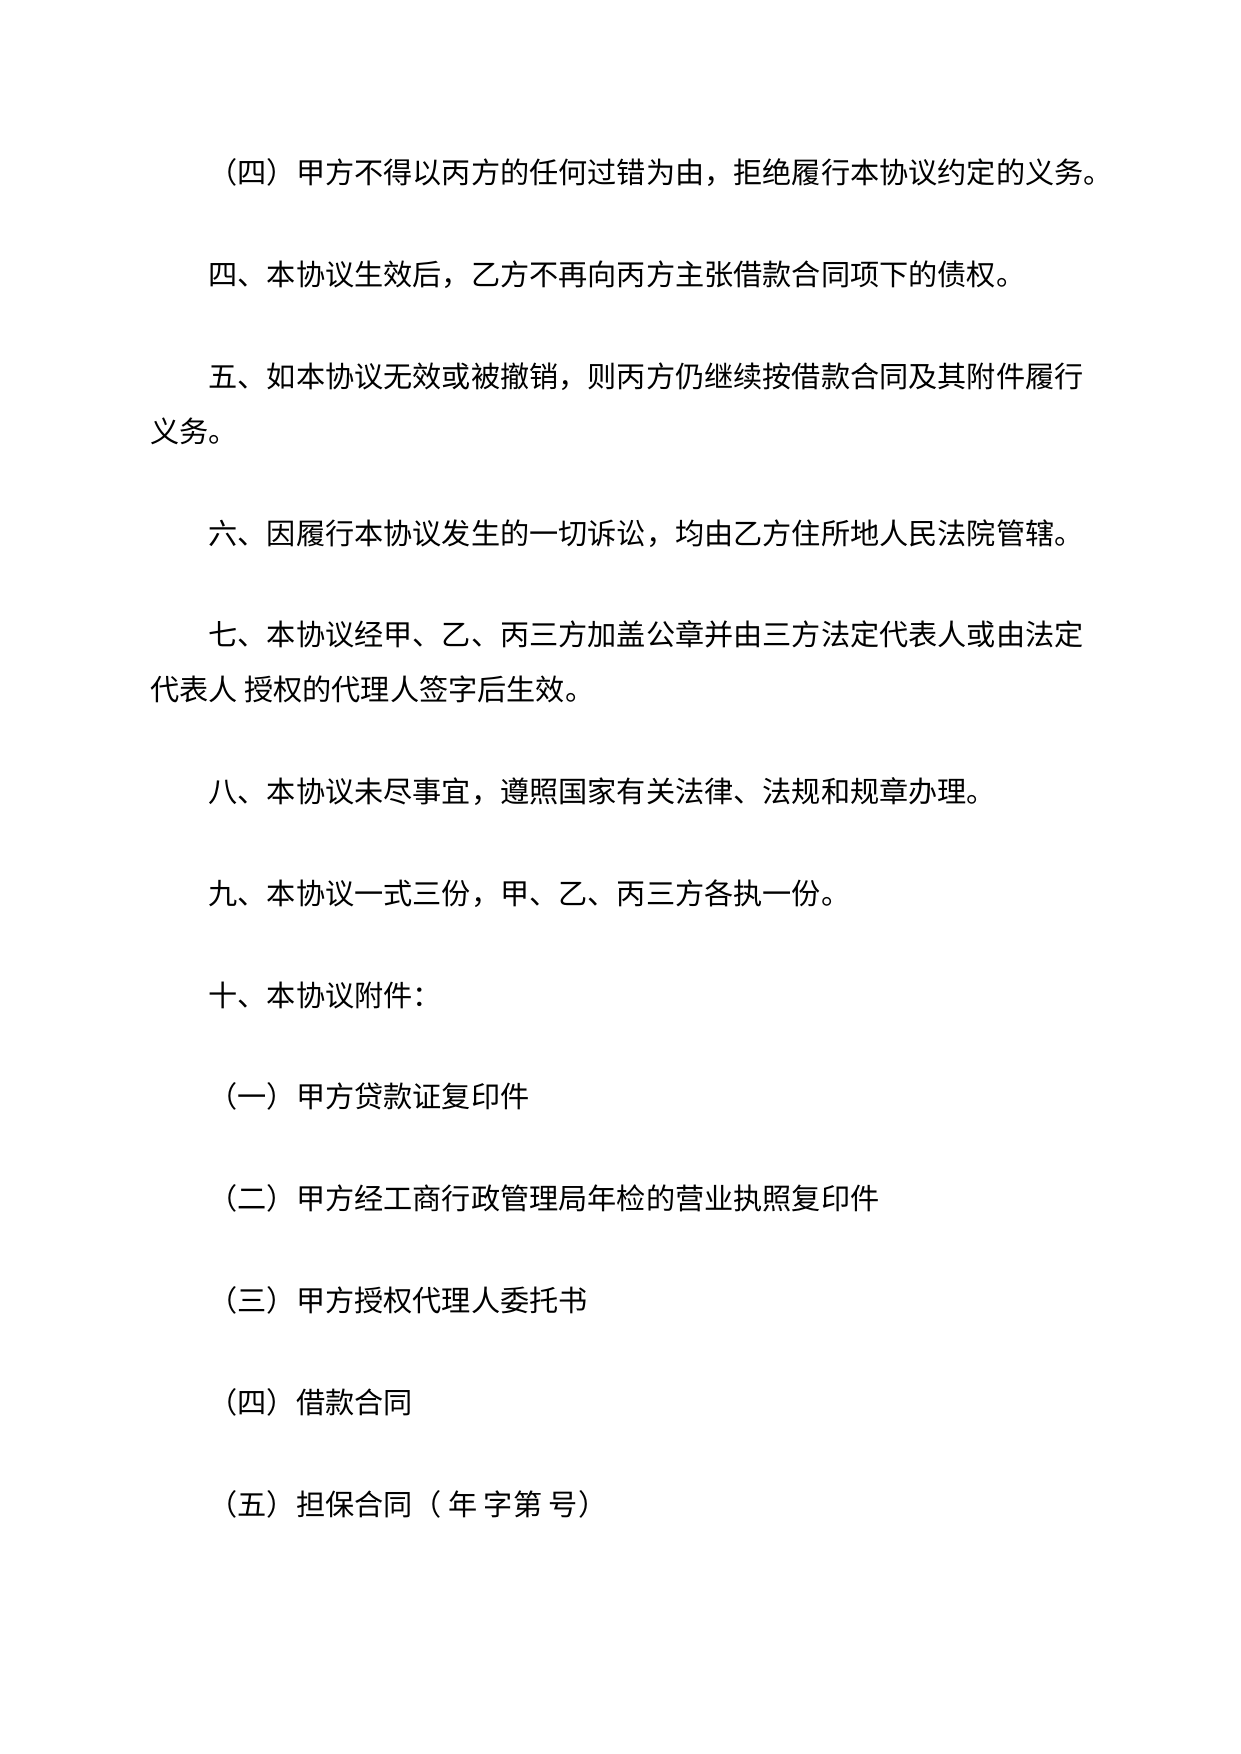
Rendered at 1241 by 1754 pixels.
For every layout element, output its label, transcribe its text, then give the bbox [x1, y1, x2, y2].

text 七、本协议经甲、乙、丙三方加盖公章并由三方法定代表人或由法定代表人 授权的代理人签字后生效。 [150, 612, 1090, 709]
text 十、本协议附件： [150, 972, 1090, 1014]
text （五）担保合同（ 年 字第 号） [150, 1481, 1090, 1523]
text 八、本协议未尽事宜，遵照国家有关法律、法规和规章办理。 [150, 769, 1090, 811]
text （二）甲方经工商行政管理局年检的营业执照复印件 [150, 1176, 1090, 1218]
text 九、本协议一式三份，甲、乙、丙三方各执一份。 [150, 870, 1090, 913]
text （四）借款合同 [150, 1379, 1090, 1422]
text （一）甲方贷款证复印件 [150, 1074, 1090, 1116]
text 六、因履行本协议发生的一切诉讼，均由乙方住所地人民法院管辖。 [150, 510, 1090, 552]
text 四、本协议生效后，乙方不再向丙方主张借款合同项下的债权。 [150, 252, 1090, 294]
text （三）甲方授权代理人委托书 [150, 1277, 1090, 1320]
text （四）甲方不得以丙方的任何过错为由，拒绝履行本协议约定的义务。 [150, 150, 1090, 192]
text 五、如本协议无效或被撤销，则丙方仍继续按借款合同及其附件履行义务。 [150, 353, 1090, 451]
